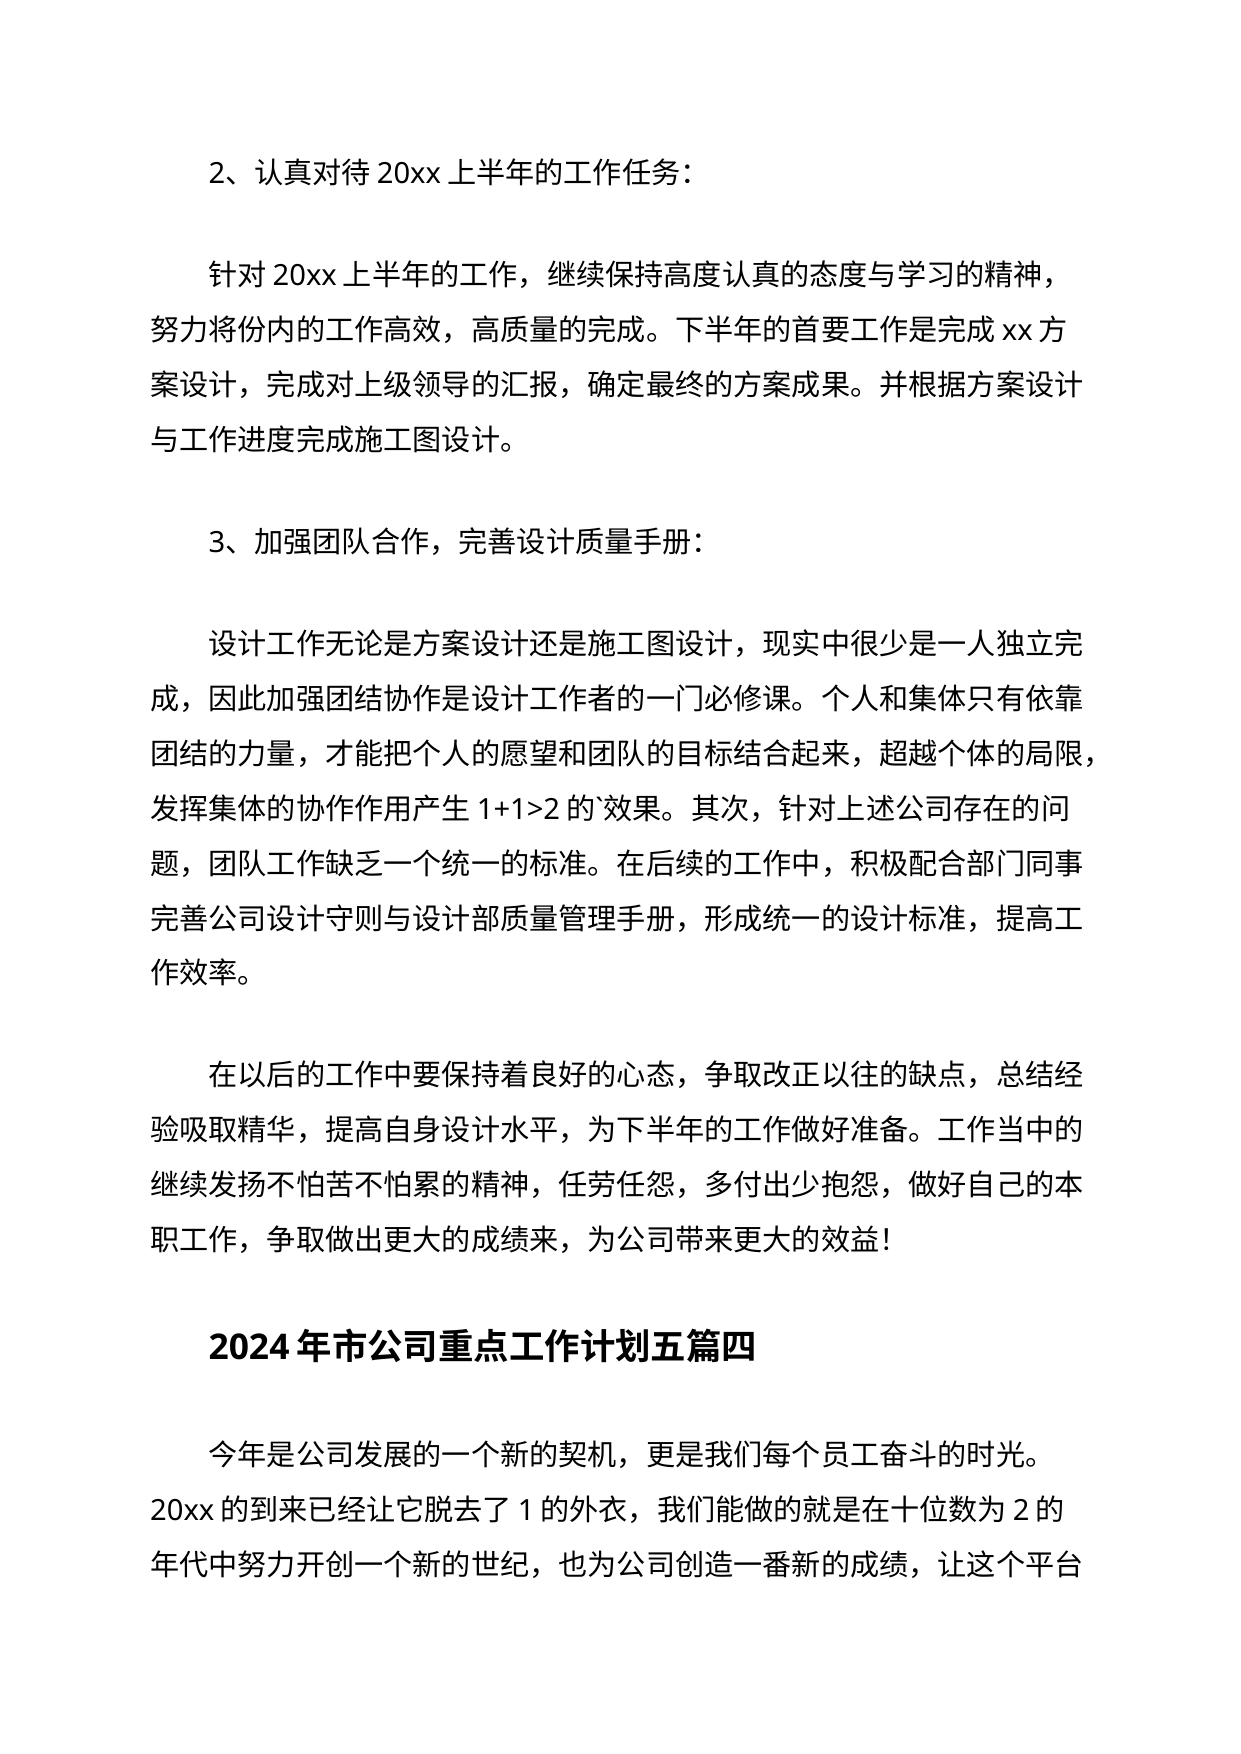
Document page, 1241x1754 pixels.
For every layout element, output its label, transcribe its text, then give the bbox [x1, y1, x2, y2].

text 在以后的工作中要保持着良好的心态，争取改正以往的缺点，总结经验吸取精华，提高自身设计水平，为下半年的工作做好准备。工作当中的继续发扬不怕苦不怕累的精神，任劳任怨，多付出少抱怨，做好自己的本职工作，争取做出更大的成绩来，为公司带来更大的效益！ [150, 1052, 1090, 1259]
text 针对20xx上半年的工作，继续保持高度认真的态度与学习的精神，努力将份内的工作高效，高质量的完成。下半年的首要工作是完成xx方案设计，完成对上级领导的汇报，确定最终的方案成果。并根据方案设计与工作进度完成施工图设计。 [150, 252, 1090, 459]
text 设计工作无论是方案设计还是施工图设计，现实中很少是一人独立完成，因此加强团结协作是设计工作者的一门必修课。个人和集体只有依靠团结的力量，才能把个人的愿望和团队的目标结合起来，超越个体的局限，发挥集体的协作作用产生1+1>2的`效果。其次，针对上述公司存在的问题，团队工作缺乏一个统一的标准。在后续的工作中，积极配合部门同事完善公司设计守则与设计部质量管理手册，形成统一的设计标准，提高工作效率。 [150, 621, 1090, 992]
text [150, 1432, 1090, 1584]
text 2、认真对待20xx上半年的工作任务： [150, 150, 1090, 192]
text 3、加强团队合作，完善设计质量手册： [150, 519, 1090, 561]
text 2024年市公司重点工作计划五篇四 [150, 1318, 1090, 1370]
